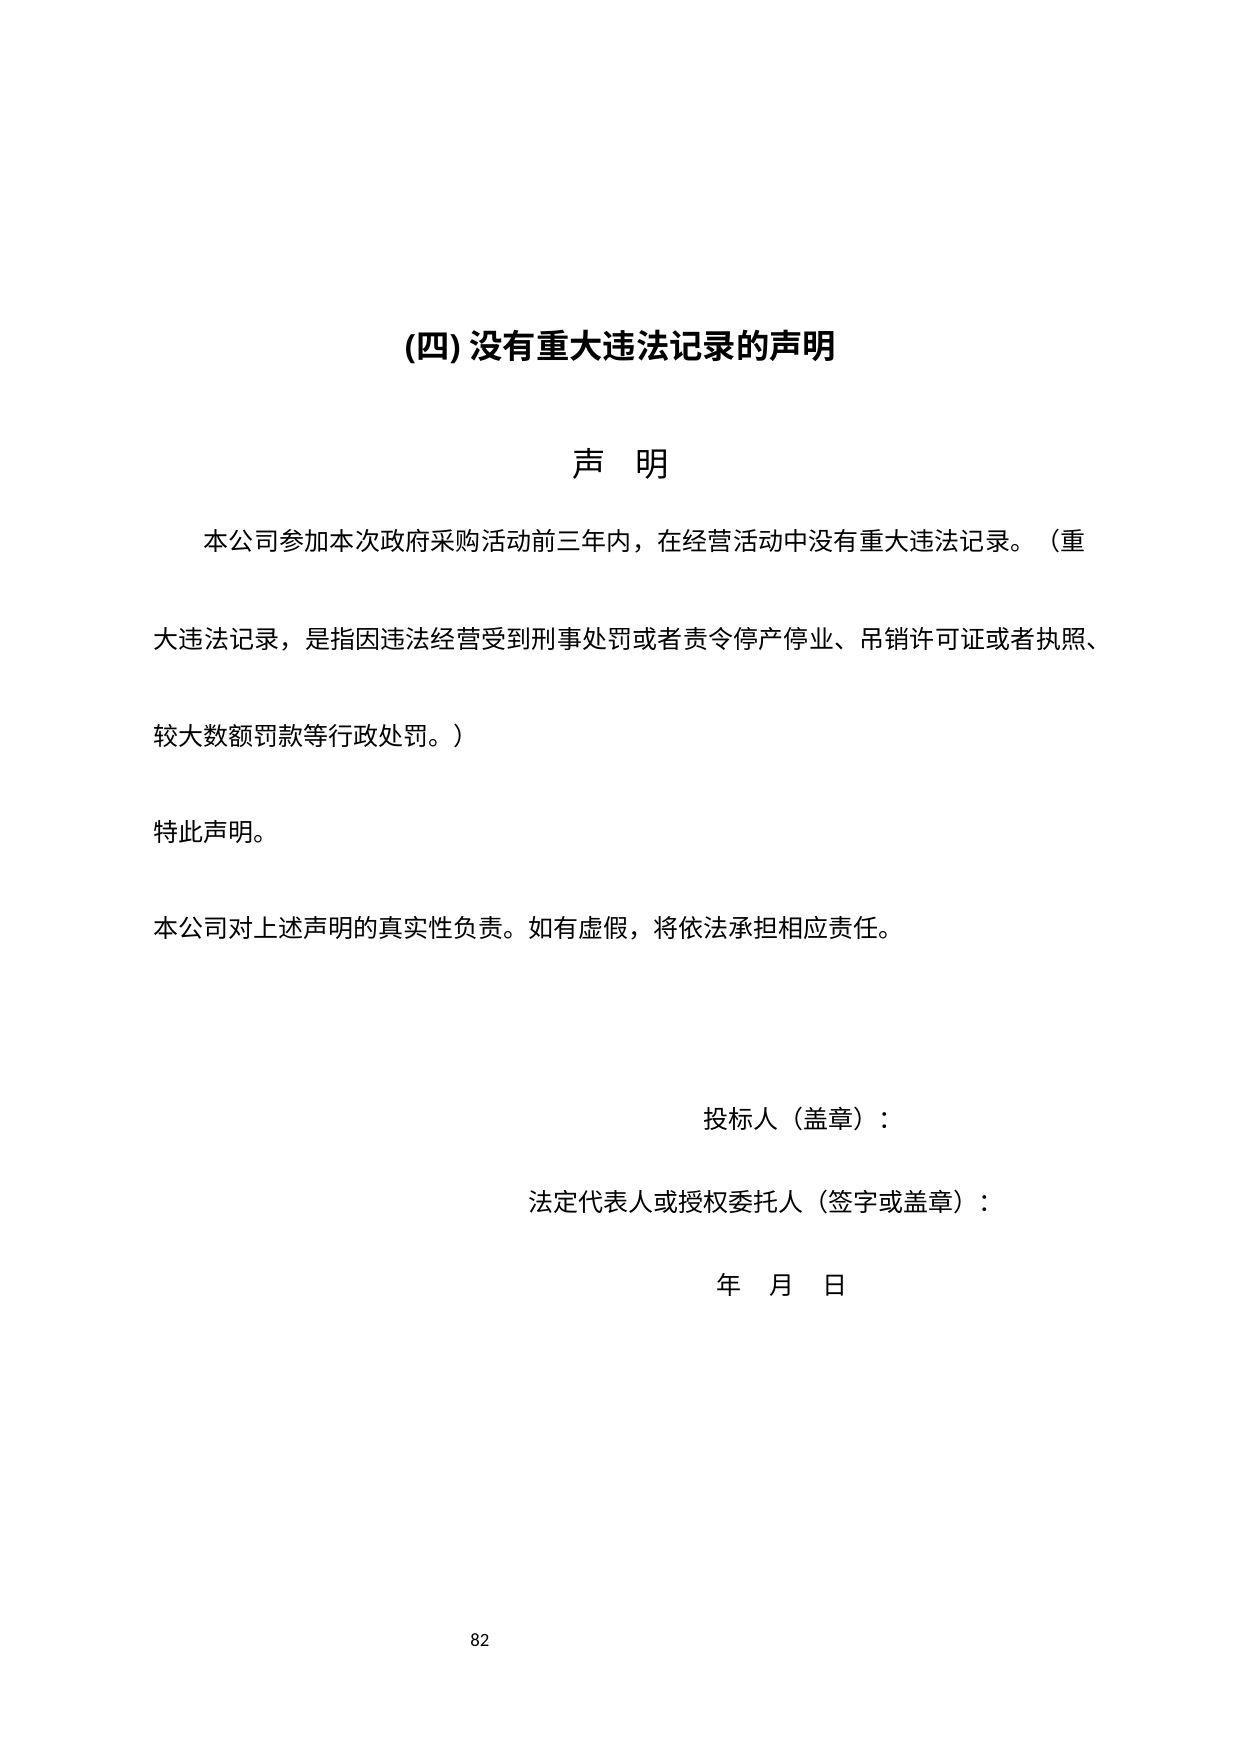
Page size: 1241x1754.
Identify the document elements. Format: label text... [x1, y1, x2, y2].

text (四) 没有重大违法记录的声明 [153, 312, 1087, 377]
text 特此声明。 [153, 798, 1087, 863]
text 声 明 [153, 430, 1087, 495]
text 本公司对上述声明的真实性负责。如有虚假，将依法承担相应责任。 [153, 894, 1087, 959]
text 投标人（盖章）： [153, 1085, 1087, 1150]
text 本公司参加本次政府采购活动前三年内，在经营活动中没有重大违法记录。（重大违法记录，是指因违法经营受到刑事处罚或者责令停产停业、吊销许可证或者执照、较大数额罚款等行政处罚。） [153, 507, 1087, 767]
text 年 月 日 [153, 1251, 1037, 1316]
text 法定代表人或授权委托人（签字或盖章）： [153, 1168, 1087, 1233]
